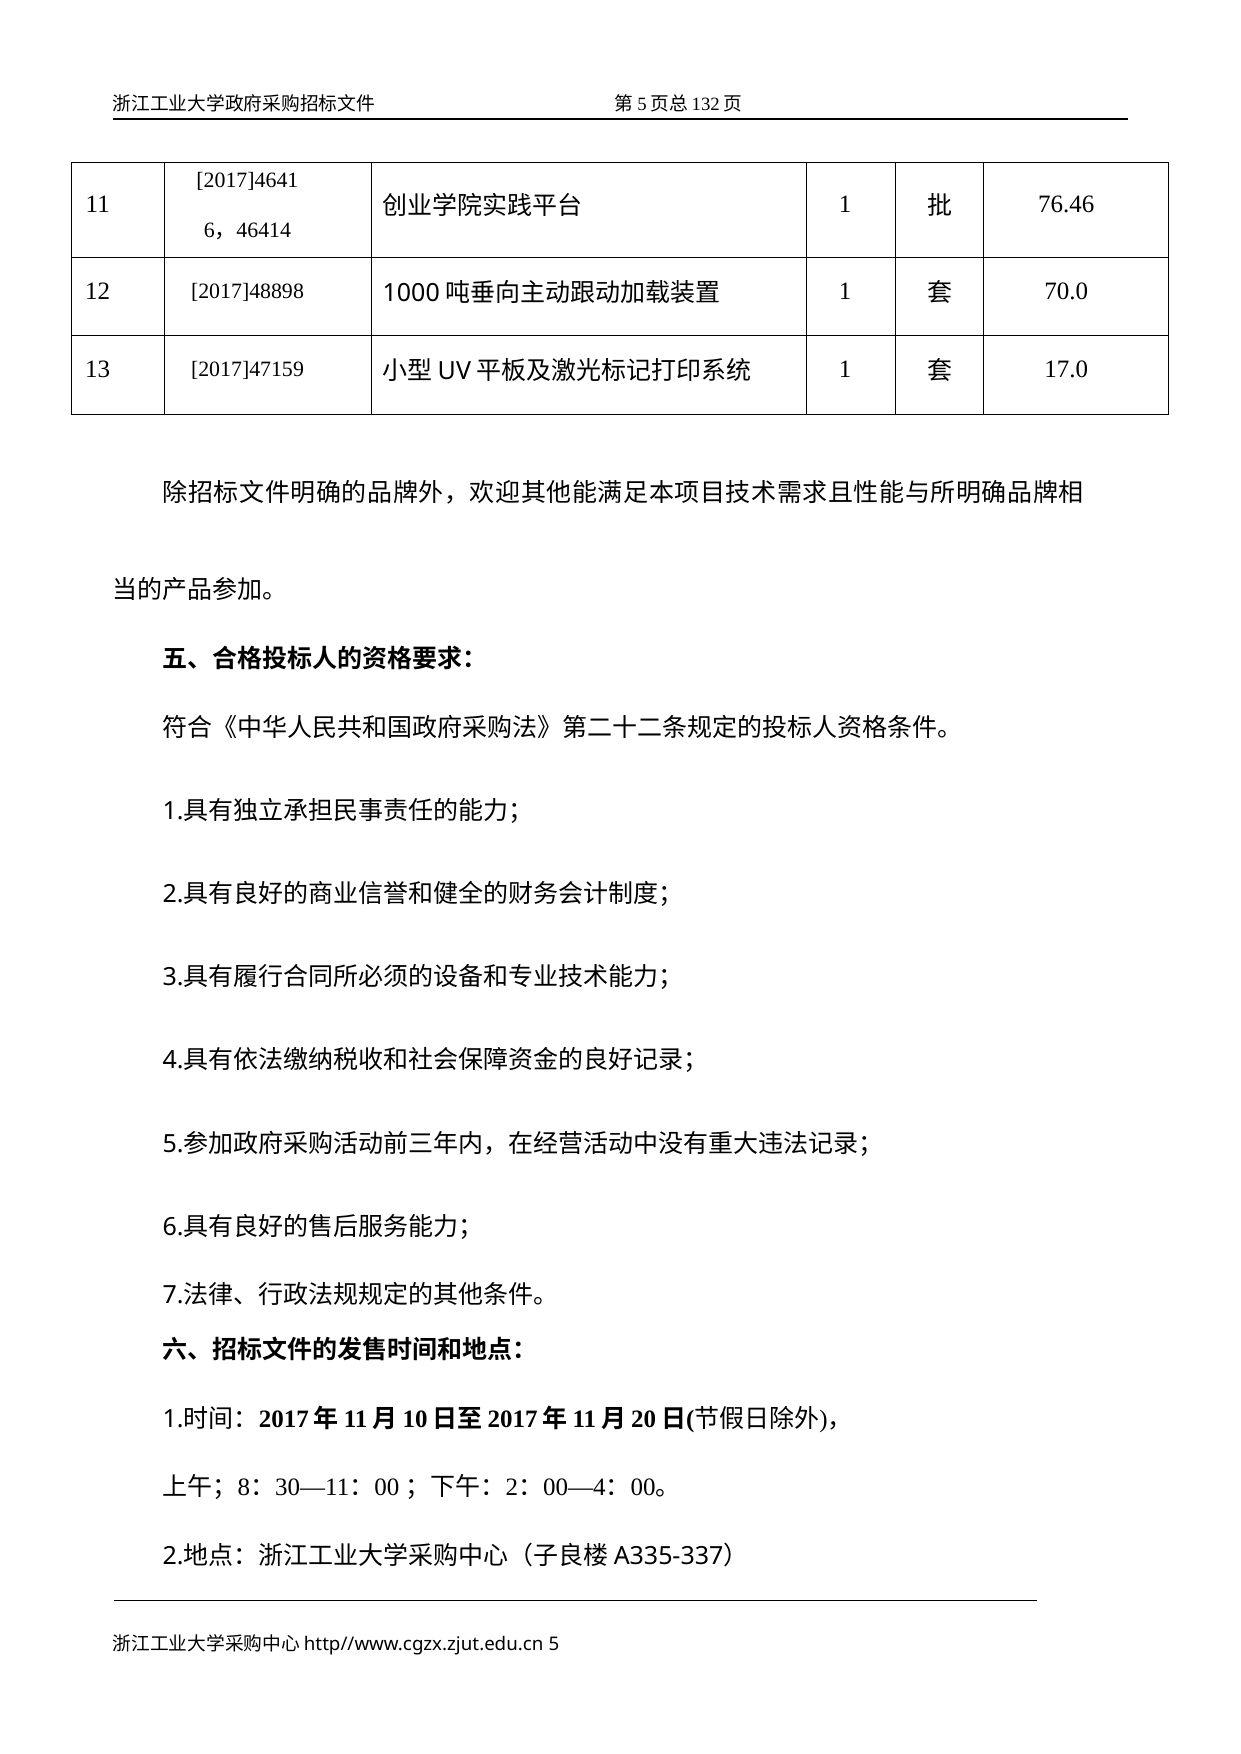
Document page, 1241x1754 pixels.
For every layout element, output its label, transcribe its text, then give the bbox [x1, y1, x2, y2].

table_cell 1 [807, 336, 895, 414]
table_cell [2017]48898 [165, 258, 371, 335]
text 上午；8：30—11：00 ；下午：2：00—4：00。 [112, 1467, 1087, 1503]
table_cell 1 [807, 258, 895, 335]
text 六、招标文件的发售时间和地点： [112, 1329, 1087, 1366]
table_cell 创业学院实践平台 [372, 163, 806, 257]
table_cell 小型UV平板及激光标记打印系统 [372, 336, 806, 414]
table_cell 12 [72, 258, 164, 335]
text 4.具有依法缴纳税收和社会保障资金的良好记录； [112, 1026, 1087, 1091]
table_cell 17.0 [984, 336, 1168, 414]
table_cell 1 [807, 163, 895, 257]
text 2.具有良好的商业信誉和健全的财务会计制度； [112, 859, 1087, 924]
table_cell 1000吨垂向主动跟动加载装置 [372, 258, 806, 335]
text 5.参加政府采购活动前三年内，在经营活动中没有重大违法记录； [112, 1109, 1087, 1174]
table_cell 76.46 [984, 163, 1168, 257]
text 除招标文件明确的品牌外，欢迎其他能满足本项目技术需求且性能与所明确品牌相当的产品参加。 [112, 458, 1087, 621]
table_cell 70.0 [984, 258, 1168, 335]
text 2.地点：浙江工业大学采购中心（子良楼A335-337） [112, 1521, 1087, 1586]
table_cell 套 [896, 258, 983, 335]
table_cell [2017]46416，46414 [165, 163, 371, 257]
text 6.具有良好的售后服务能力； [112, 1192, 1087, 1257]
table_cell 11 [72, 163, 164, 257]
text 1.时间：2017年11月10日至2017年11月20日(节假日除外)， [112, 1384, 1087, 1449]
text 符合《中华人民共和国政府采购法》第二十二条规定的投标人资格条件。 [112, 693, 1087, 758]
table_cell 套 [896, 336, 983, 414]
table_cell [2017]47159 [165, 336, 371, 414]
text 1.具有独立承担民事责任的能力； [112, 776, 1087, 841]
table_cell 13 [72, 336, 164, 414]
text 7.法律、行政法规规定的其他条件。 [112, 1275, 1087, 1311]
table_cell 批 [896, 163, 983, 257]
text 3.具有履行合同所必须的设备和专业技术能力； [112, 942, 1087, 1007]
text 五、合格投标人的资格要求： [112, 639, 1087, 675]
